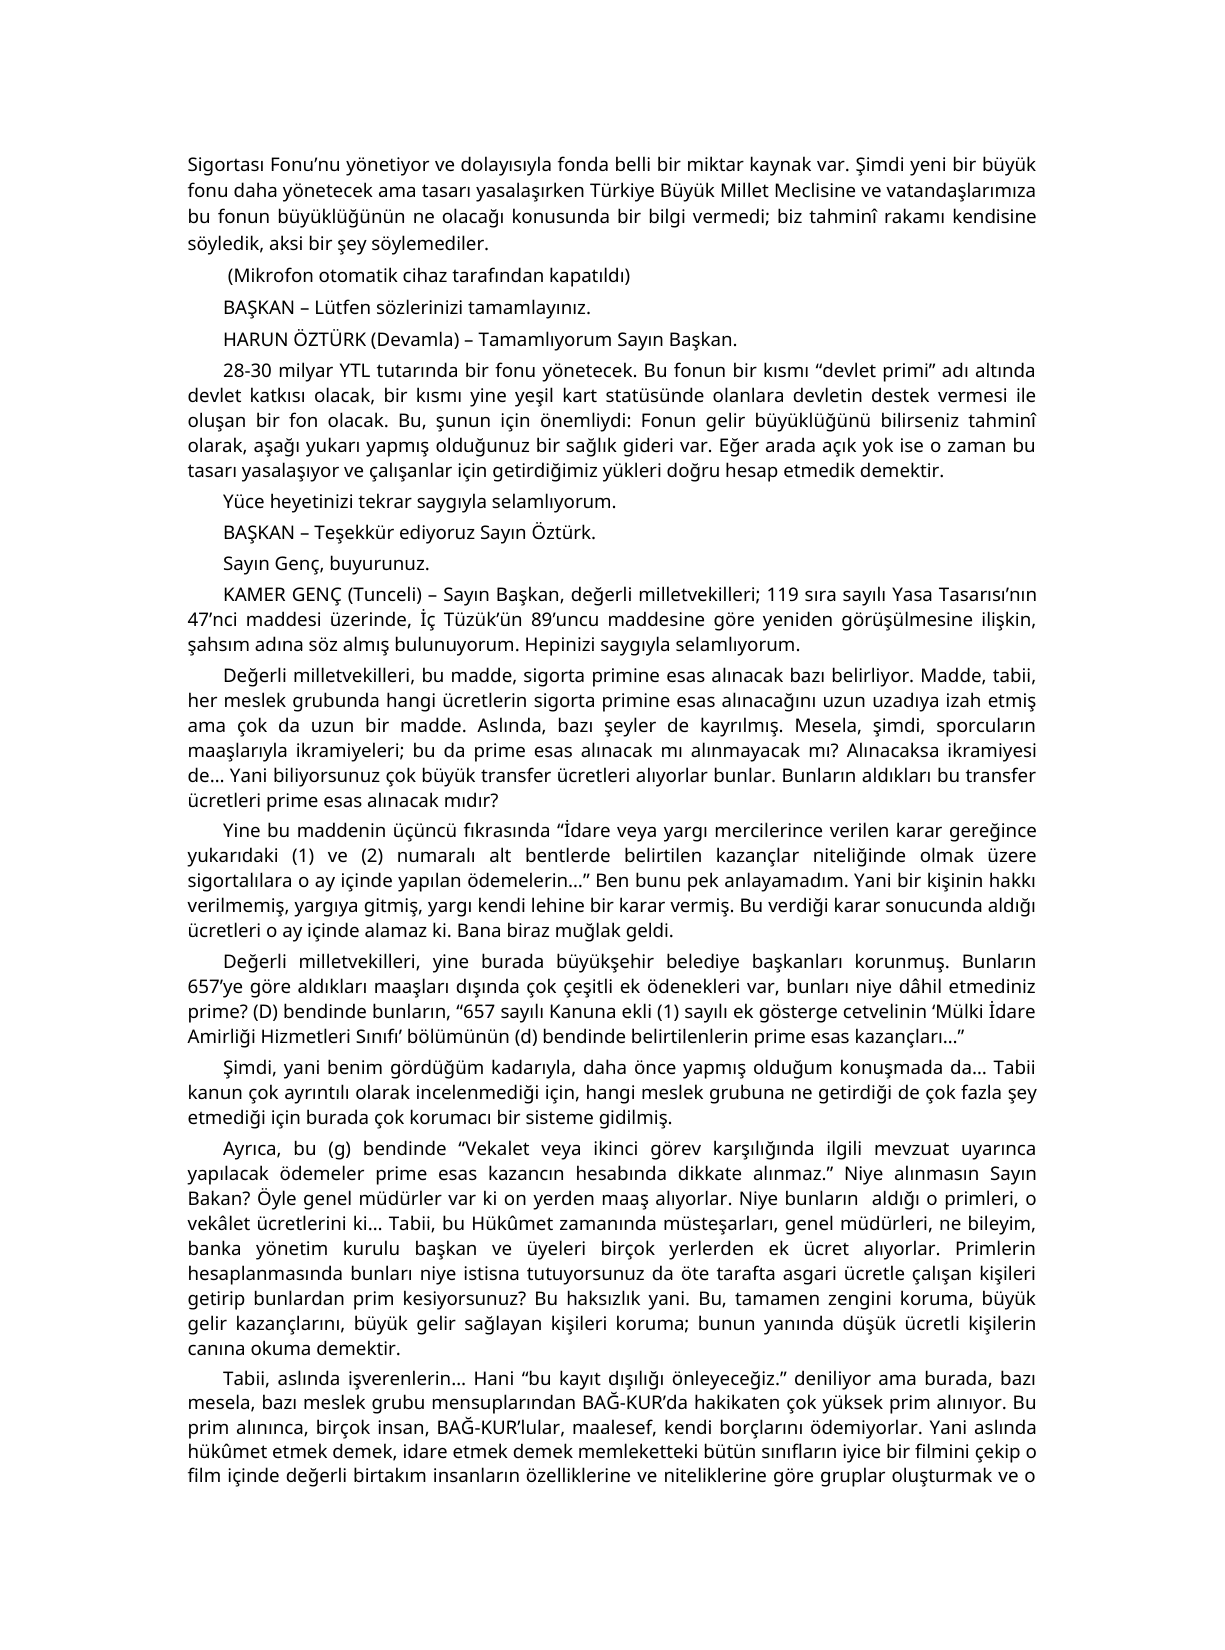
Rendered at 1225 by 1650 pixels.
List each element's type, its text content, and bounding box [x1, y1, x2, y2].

text Yine bu maddenin üçüncü fıkrasında “İdare veya yargı mercilerince verilen karar gereğince yukarıdaki (1) ve (2) numaralı alt bentlerde belirtilen kazançlar niteliğinde olmak üzere sigortalılara o ay içinde yapılan ödemelerin…” Ben bunu pek anlayamadım. Yani bir kişinin hakkı verilmemiş, yargıya gitmiş, yargı kendi lehine bir karar vermiş. Bu verdiği karar sonucunda aldığı ücretleri o ay içinde alamaz ki. Bana biraz muğlak geldi. [187, 818, 1037, 943]
text BAŞKAN – Teşekkür ediyoruz Sayın Öztürk. [187, 519, 1037, 544]
text Sayın Genç, buyurunuz. [187, 550, 1037, 575]
text KAMER GENÇ (Tunceli) – Sayın Başkan, değerli milletvekilleri; 119 sıra sayılı Yasa Tasarısı’nın 47’nci maddesi üzerinde, İç Tüzük’ün 89’uncu maddesine göre yeniden görüşülmesine ilişkin, şahsım adına söz almış bulunuyorum. Hepinizi saygıyla selamlıyorum. [187, 581, 1037, 656]
text Ayrıca, bu (g) bendinde “Vekalet veya ikinci görev karşılığında ilgili mevzuat uyarınca yapılacak ödemeler prime esas kazancın hesabında dikkate alınmaz.” Niye alınmasın Sayın Bakan? Öyle genel müdürler var ki on yerden maaş alıyorlar. Niye bunların aldığı o primleri, o vekâlet ücretlerini ki… Tabii, bu Hükûmet zamanında müsteşarları, genel müdürleri, ne bileyim, banka yönetim kurulu başkan ve üyeleri birçok yerlerden ek ücret alıyorlar. Primlerin hesaplanmasında bunları niye istisna tutuyorsunuz da öte tarafta asgari ücretle çalışan kişileri getirip bunlardan prim kesiyorsunuz? Bu haksızlık yani. Bu, tamamen zengini koruma, büyük gelir kazançlarını, büyük gelir sağlayan kişileri koruma; bunun yanında düşük ücretli kişilerin canına okuma demektir. [187, 1135, 1037, 1360]
text 28-30 milyar YTL tutarında bir fonu yönetecek. Bu fonun bir kısmı “devlet primi” adı altında devlet katkısı olacak, bir kısmı yine yeşil kart statüsünde olanlara devletin destek vermesi ile oluşan bir fon olacak. Bu, şunun için önemliydi: Fonun gelir büyüklüğünü bilirseniz tahminî olarak, aşağı yukarı yapmış olduğunuz bir sağlık gideri var. Eğer arada açık yok ise o zaman bu tasarı yasalaşıyor ve çalışanlar için getirdiğimiz yükleri doğru hesap etmedik demektir. [187, 358, 1037, 483]
text Yüce heyetinizi tekrar saygıyla selamlıyorum. [187, 489, 1037, 514]
text Şimdi, yani benim gördüğüm kadarıyla, daha önce yapmış olduğum konuşmada da… Tabii kanun çok ayrıntılı olarak incelenmediği için, hangi meslek grubuna ne getirdiği de çok fazla şey etmediği için burada çok korumacı bir sisteme gidilmiş. [187, 1054, 1037, 1129]
text (Mikrofon otomatik cihaz tarafından kapatıldı) [187, 261, 1037, 288]
text BAŞKAN – Lütfen sözlerinizi tamamlayınız. [187, 293, 1037, 320]
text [187, 150, 1037, 255]
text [187, 1366, 1037, 1487]
text Değerli milletvekilleri, yine burada büyükşehir belediye başkanları korunmuş. Bunların 657’ye göre aldıkları maaşları dışında çok çeşitli ek ödenekleri var, bunları niye dâhil etmediniz prime? (D) bendinde bunların, “657 sayılı Kanuna ekli (1) sayılı ek gösterge cetvelinin ‘Mülki İdare Amirliği Hizmetleri Sınıfı’ bölümünün (d) bendinde belirtilenlerin prime esas kazançları…” [187, 949, 1037, 1049]
text HARUN ÖZTÜRK (Devamla) – Tamamlıyorum Sayın Başkan. [187, 326, 1037, 352]
text Değerli milletvekilleri, bu madde, sigorta primine esas alınacak bazı belirliyor. Madde, tabii, her meslek grubunda hangi ücretlerin sigorta primine esas alınacağını uzun uzadıya izah etmiş ama çok da uzun bir madde. Aslında, bazı şeyler de kayrılmış. Mesela, şimdi, sporcuların maaşlarıyla ikramiyeleri; bu da prime esas alınacak mı alınmayacak mı? Alınacaksa ikramiyesi de… Yani biliyorsunuz çok büyük transfer ücretleri alıyorlar bunlar. Bunların aldıkları bu transfer ücretleri prime esas alınacak mıdır? [187, 662, 1037, 812]
